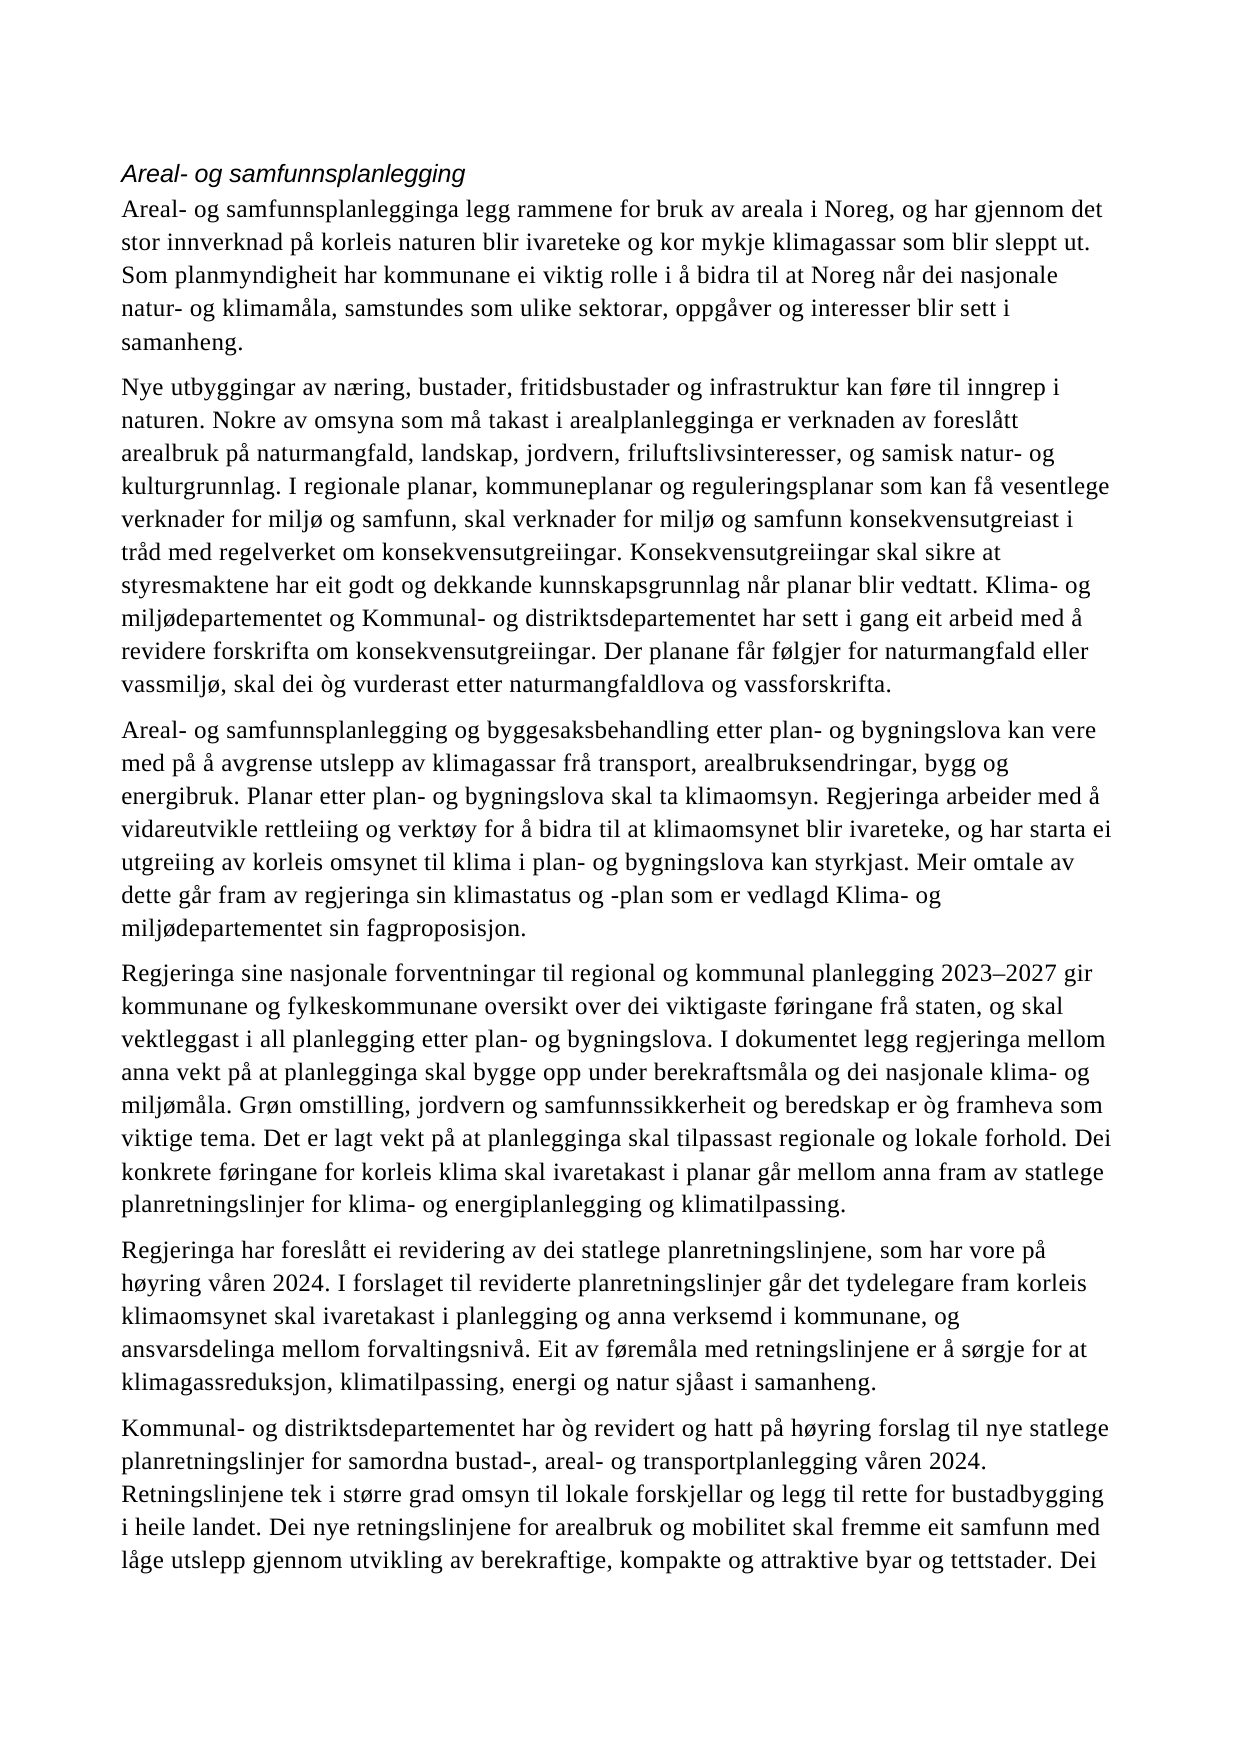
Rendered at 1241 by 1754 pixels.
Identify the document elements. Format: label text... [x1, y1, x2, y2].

text Areal- og samfunnsplanlegging [121, 159, 1119, 188]
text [121, 1413, 1119, 1573]
text Regjeringa sine nasjonale forventningar til regional og kommunal planlegging 2023–2027 gir kommunane og fylkeskommunane oversikt over dei viktigaste føringane frå staten, og skal vektleggast i all planlegging etter plan- og bygningslova. I dokumentet legg regjeringa mellom anna vekt på at planlegginga skal bygge opp under berekraftsmåla og dei nasjonale klima- og miljømåla. Grøn omstilling, jordvern og samfunnssikkerheit og beredskap er òg framheva som viktige tema. Det er lagt vekt på at planlegginga skal tilpassast regionale og lokale forhold. Dei konkrete føringane for korleis klima skal ivaretakast i planar går mellom anna fram av statlege planretningslinjer for klima- og energiplanlegging og klimatilpassing. [121, 958, 1119, 1218]
text Areal- og samfunnsplanlegginga legg rammene for bruk av areala i Noreg, og har gjennom det stor innverknad på korleis naturen blir ivareteke og kor mykje klimagassar som blir sleppt ut. Som planmyndigheit har kommunane ei viktig rolle i å bidra til at Noreg når dei nasjonale natur- og klimamåla, samstundes som ulike sektorar, oppgåver og interesser blir sett i samanheng. [121, 194, 1119, 355]
text Nye utbyggingar av næring, bustader, fritidsbustader og infrastruktur kan føre til inngrep i naturen. Nokre av omsyna som må takast i arealplanlegginga er verknaden av foreslått arealbruk på naturmangfald, landskap, jordvern, friluftslivsinteresser, og samisk natur- og kulturgrunnlag. I regionale planar, kommuneplanar og reguleringsplanar som kan få vesentlege verknader for miljø og samfunn, skal verknader for miljø og samfunn konsekvensutgreiast i tråd med regelverket om konsekvensutgreiingar. Konsekvensutgreiingar skal sikre at styresmaktene har eit godt og dekkande kunnskapsgrunnlag når planar blir vedtatt. Klima- og miljødepartementet og Kommunal- og distriktsdepartementet har sett i gang eit arbeid med å revidere forskrifta om konsekvensutgreiingar. Der planane får følgjer for naturmangfald eller vassmiljø, skal dei òg vurderast etter naturmangfaldlova og vassforskrifta. [121, 372, 1119, 698]
text Areal- og samfunnsplanlegging og byggesaksbehandling etter plan- og bygningslova kan vere med på å avgrense utslepp av klimagassar frå transport, arealbruksendringar, bygg og energibruk. Planar etter plan- og bygningslova skal ta klimaomsyn. Regjeringa arbeider med å vidareutvikle rettleiing og verktøy for å bidra til at klimaomsynet blir ivareteke, og har starta ei utgreiing av korleis omsynet til klima i plan- og bygningslova kan styrkjast. Meir omtale av dette går fram av regjeringa sin klimastatus og -plan som er vedlagd Klima- og miljødepartementet sin fagproposisjon. [121, 715, 1119, 942]
text Regjeringa har foreslått ei revidering av dei statlege planretningslinjene, som har vore på høyring våren 2024. I forslaget til reviderte planretningslinjer går det tydelegare fram korleis klimaomsynet skal ivaretakast i planlegging og anna verksemd i kommunane, og ansvarsdelinga mellom forvaltingsnivå. Eit av føremåla med retningslinjene er å sørgje for at klimagassreduksjon, klimatilpassing, energi og natur sjåast i samanheng. [121, 1235, 1119, 1396]
